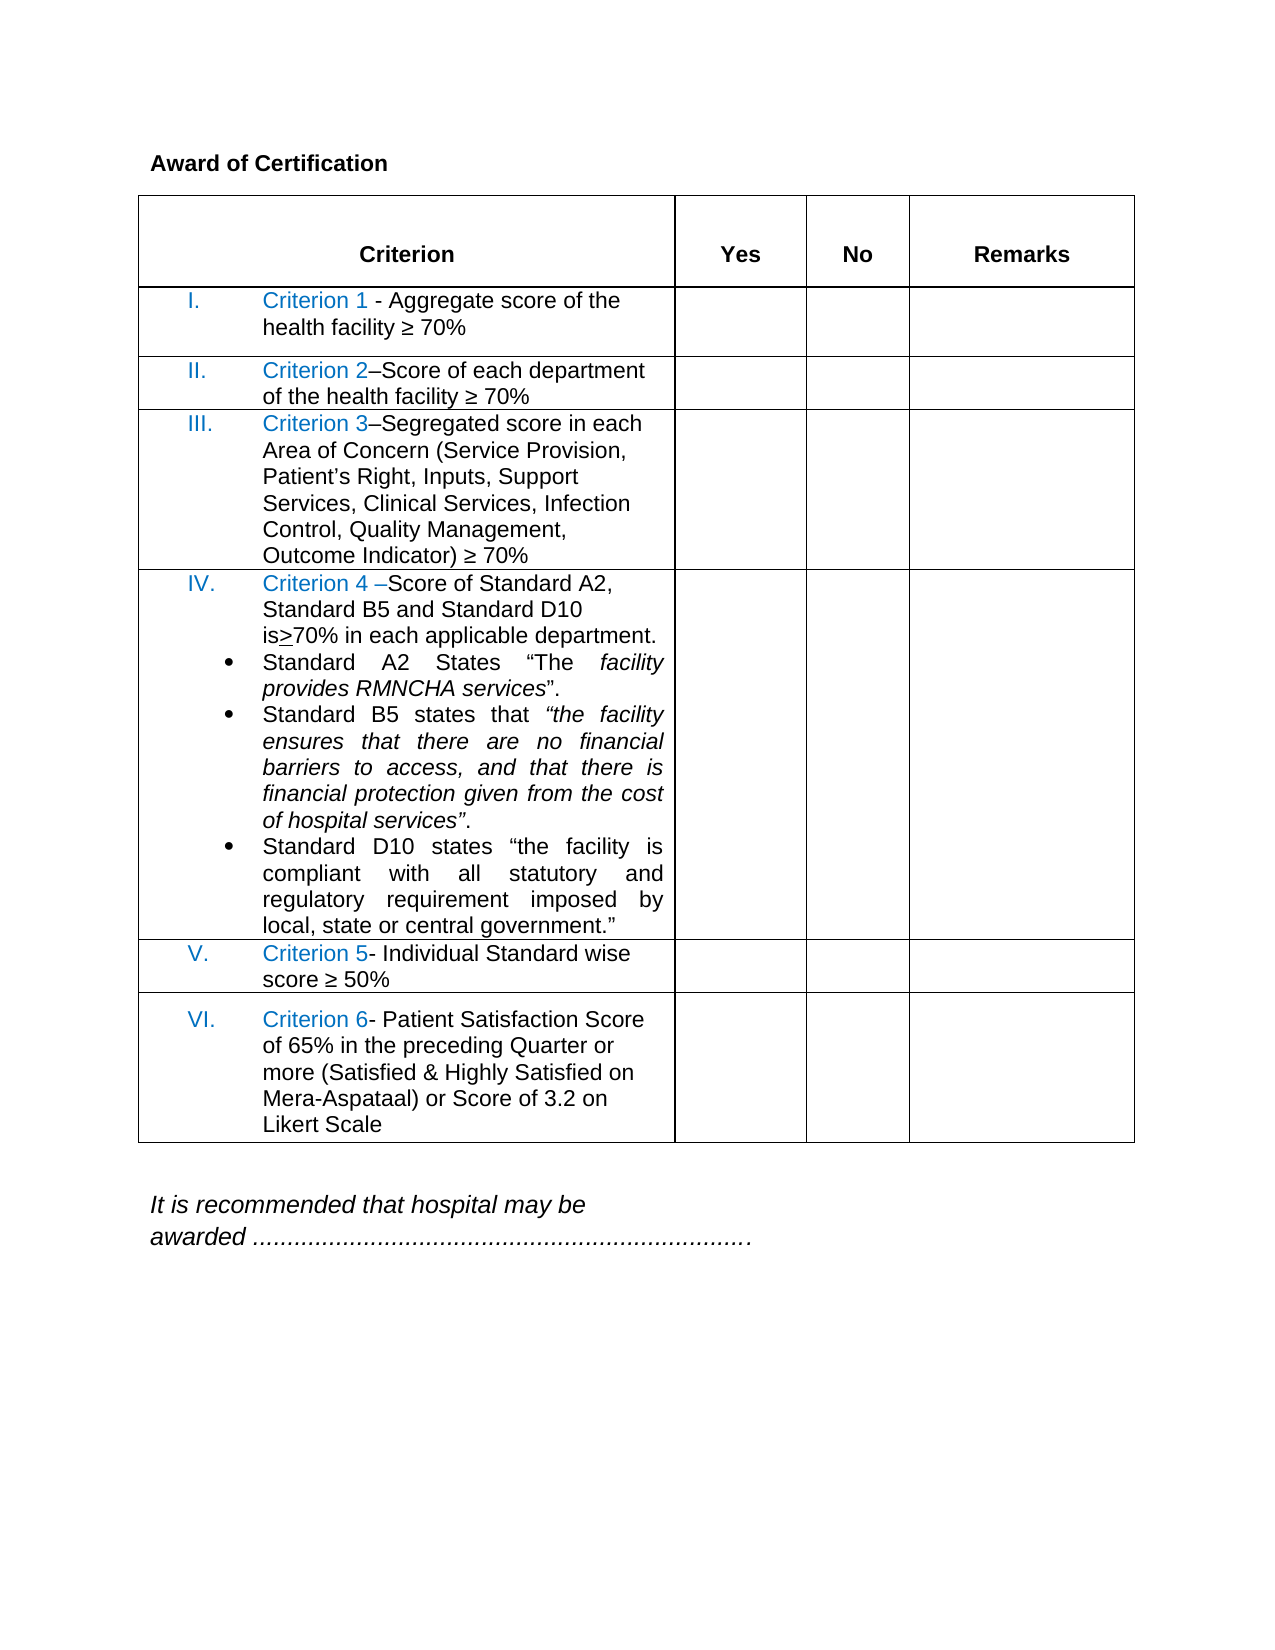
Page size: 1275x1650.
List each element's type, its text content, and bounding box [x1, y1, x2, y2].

table_cell [910, 288, 1134, 356]
table_header Yes [676, 196, 806, 286]
table_cell [676, 357, 806, 409]
table_cell Criterion 4 –Score of Standard A2, Standard B5 and Standard D10 is>70% in each applicable department. Standard A2 States “The facility provides RMNCHA services”. Standard B5 states that “the facility ensures that there are no financial barriers to access, and that there is financial protection given from the cost of hospital services”. Standard D10 states “the facility is compliant with all statutory and regulatory requirement imposed by local, state or central government.” [139, 570, 674, 938]
table_cell Criterion 3–Segregated score in each Area of Concern (Service Provision, Patient’s Right, Inputs, Support Services, Clinical Services, Infection Control, Quality Management, Outcome Indicator) ≥ 70% [139, 410, 674, 568]
table_cell [807, 410, 909, 568]
table_cell [807, 357, 909, 409]
table_cell Criterion 5- Individual Standard wise score ≥ 50% [139, 940, 674, 992]
table_cell Criterion 6- Patient Satisfaction Score of 65% in the preceding Quarter or more (Satisfied & Highly Satisfied on Mera-Aspataal) or Score of 3.2 on Likert Scale [139, 993, 674, 1142]
table_cell [807, 288, 909, 356]
text Award of Certification [150, 150, 1125, 176]
text It is recommended that hospital may be awarded ........................................................................ [150, 1191, 1125, 1250]
table_header Criterion [139, 196, 674, 286]
table_header Remarks [910, 196, 1134, 286]
table_cell [910, 570, 1134, 938]
table_cell [676, 993, 806, 1142]
table_cell [807, 940, 909, 992]
table_cell [910, 357, 1134, 409]
table_cell Criterion 1 - Aggregate score of the health facility ≥ 70% [139, 288, 674, 356]
table_cell [910, 410, 1134, 568]
table_cell [910, 940, 1134, 992]
table_cell [676, 940, 806, 992]
table_header No [807, 196, 909, 286]
table_cell [910, 993, 1134, 1142]
table_cell [676, 288, 806, 356]
table_cell Criterion 2–Score of each department of the health facility ≥ 70% [139, 357, 674, 409]
table_cell [807, 993, 909, 1142]
table_cell [676, 570, 806, 938]
table_cell [676, 410, 806, 568]
table_cell [807, 570, 909, 938]
